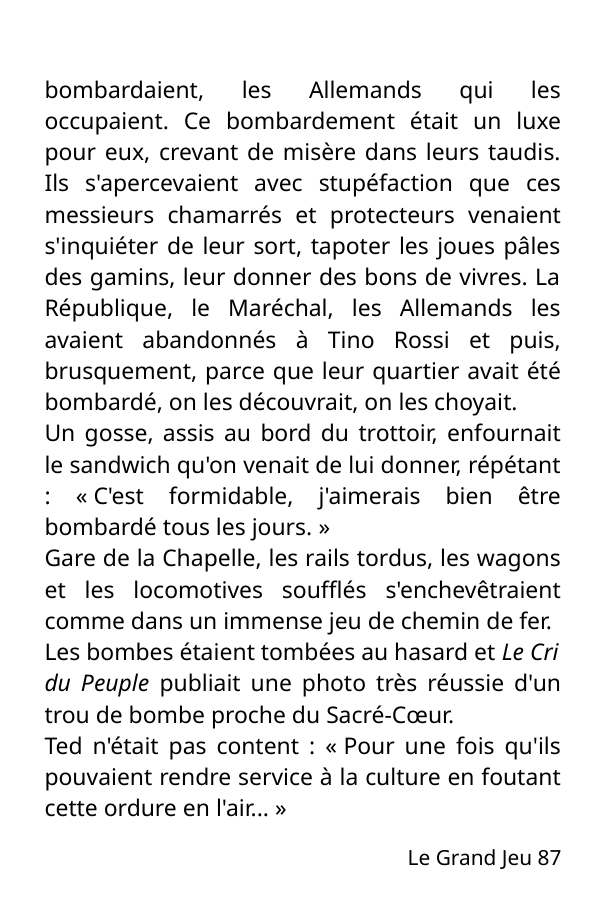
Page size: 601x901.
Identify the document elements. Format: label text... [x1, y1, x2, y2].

text Ted n'était pas content : « Pour une fois qu'ils pouvaient rendre service à la culture en foutant cette ordure en l'air... » [44, 730, 561, 824]
text Les bombes étaient tombées au hasard et Le Cri du Peuple publiait une photo très réussie d'un trou de bombe proche du Sacré-Cœur. [44, 636, 561, 730]
text Un gosse, assis au bord du trottoir, enfournait le sandwich qu'on venait de lui donner, répétant : « C'est formidable, j'aimerais bien être bombardé tous les jours. » [44, 417, 561, 542]
text Gare de la Chapelle, les rails tordus, les wagons et les locomotives soufflés s'enchevêtraient comme dans un immense jeu de chemin de fer. [44, 542, 561, 636]
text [44, 74, 561, 417]
